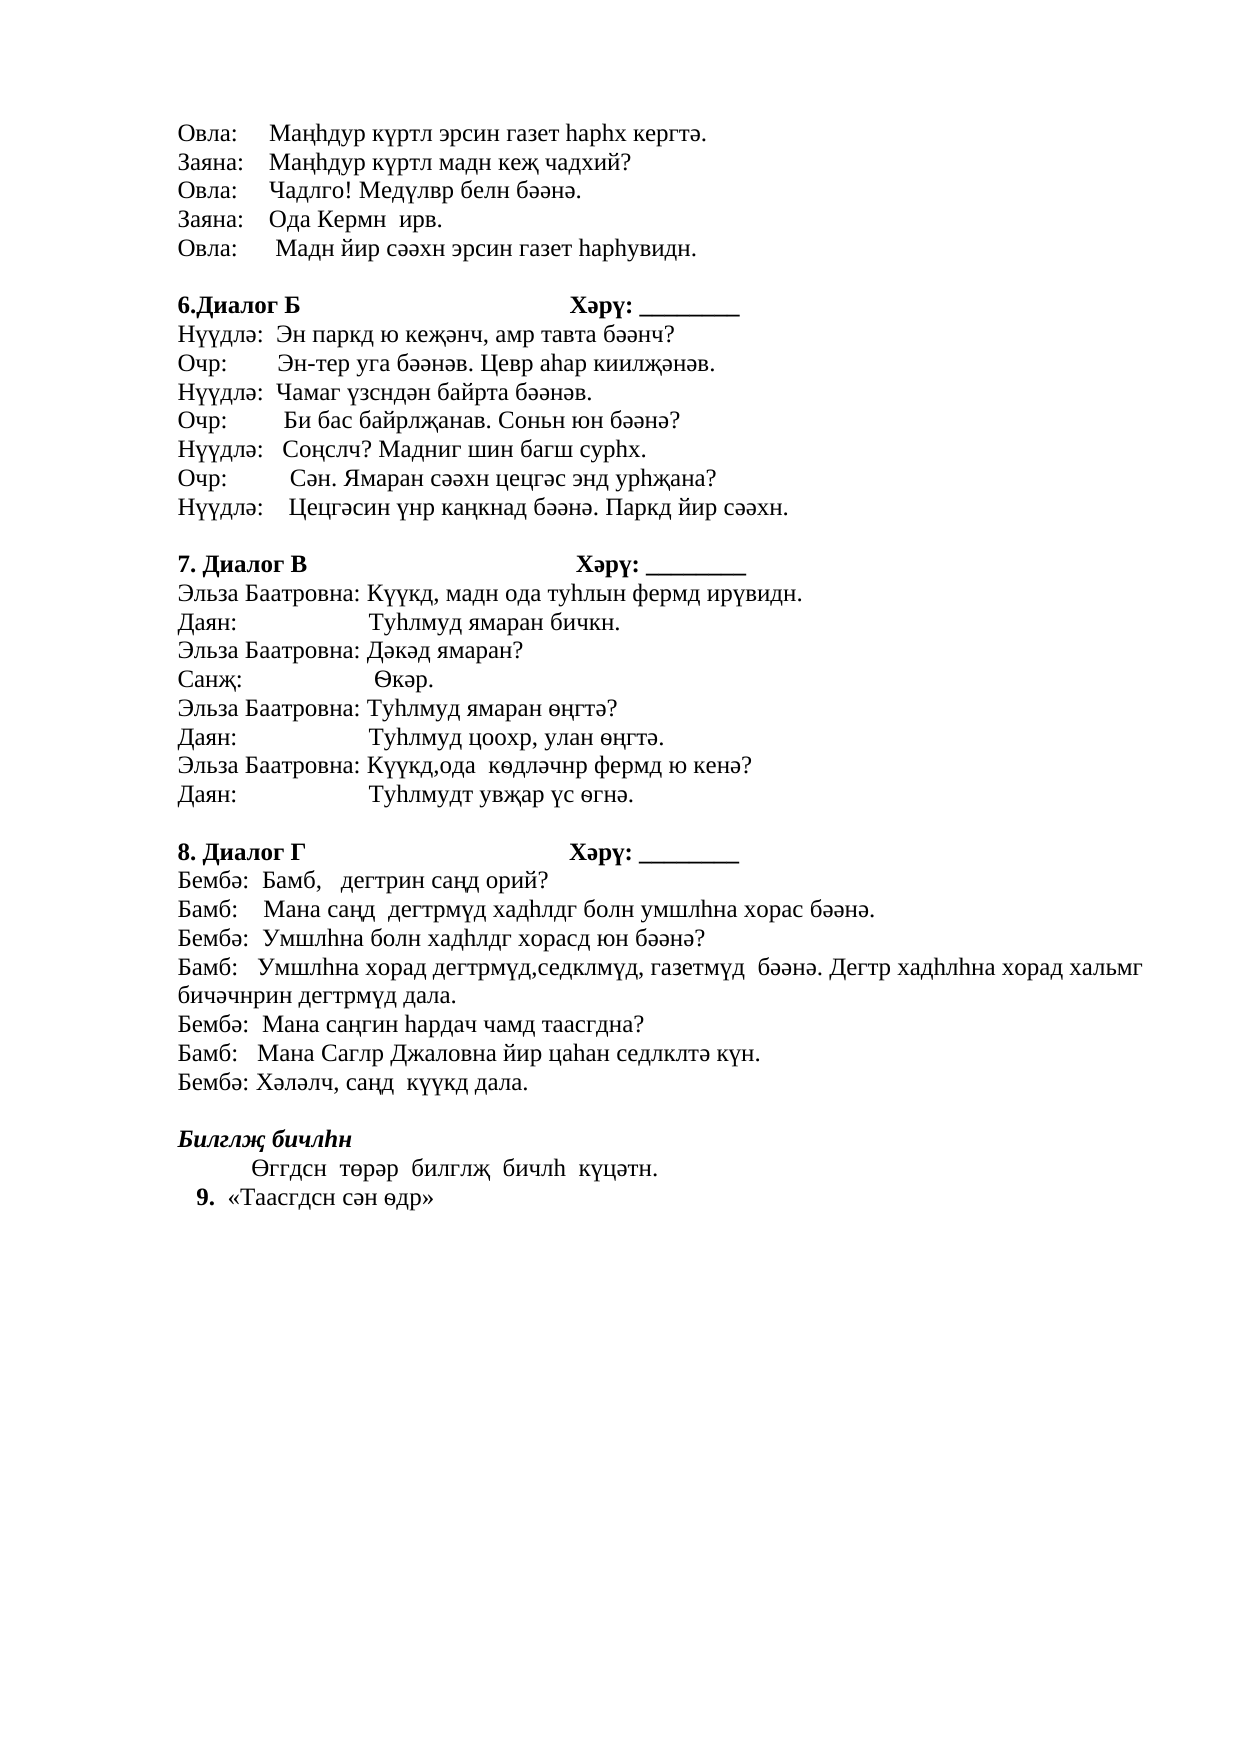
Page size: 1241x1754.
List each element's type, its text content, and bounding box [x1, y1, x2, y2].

text Санҗ: Ѳкәр. [177, 664, 1152, 693]
text Очр: Эн-тер уга бәәнәв. Цевр аһар киилҗәнәв. [177, 348, 1152, 377]
text Бамб: Мана Саглр Джаловна йир цаһан седлклтә күн. [177, 1038, 1152, 1067]
text Бамб: Мана саңд дегтрмүд хадһлдг болн умшлһна хорас бәәнә. [177, 894, 1152, 923]
text Овла: Мадн йир сәәхн эрсин газет һарһувидн. [177, 233, 1152, 262]
text Бембә: Умшлһна болн хадһлдг хорасд юн бәәнә? [177, 923, 1152, 952]
text Нүүдлә: Соңслч? Мадниг шин багш сурһх. [177, 434, 1152, 463]
list Өггдсн төрәр билглҗ бичлһ күцәтн. [177, 1153, 1152, 1182]
text Бембә: Хәләлч, саңд күүкд дала. [177, 1067, 1152, 1096]
text Даян: Туһлмуд ямаран бичкн. [177, 607, 1152, 636]
text Эльза Баатровна: Күүкд,ода кѳдләчнр фермд ю кенә? [177, 751, 1152, 779]
text Эльза Баатровна: Күүкд, мадн ода туһлын фермд ирүвидн. [177, 578, 1152, 607]
text Бамб: Умшлһна хорад дегтрмүд,седклмүд, газетмүд бәәнә. Дегтр хадһлһна хорад хальмг бичәчнрин дегтрмүд дала. [177, 952, 1152, 1009]
text Даян: Туһлмудт увҗар үс ѳгнә. [177, 779, 1152, 808]
text Бембә: Бамб, дегтрин саңд орий? [177, 866, 1152, 894]
text Бембә: Мана саңгин һардач чамд таасгдна? [177, 1009, 1152, 1038]
text Очр: Би бас байрлҗанав. Соньн юн бәәнә? [177, 406, 1152, 434]
text Эльза Баатровна: Туһлмуд ямаран ѳңгтә? [177, 693, 1152, 722]
text 6.Диалог Б Хәрү: ________ [177, 291, 1152, 319]
text Очр: Сән. Ямаран сәәхн цецгәс энд урһҗана? [177, 463, 1152, 492]
text Заяна: Ода Кермн ирв. [177, 204, 1152, 233]
text 8. Диалог Г Хәрү: ________ [177, 837, 1152, 866]
text Эльза Баатровна: Дәкәд ямаран? [177, 636, 1152, 664]
list 9. «Таасгдсн сән ѳдр» [177, 1182, 1152, 1211]
text Билглҗ бичлһн [177, 1124, 1152, 1153]
text Заяна: Маңһдур күртл мадн кеҗ чадхий? [177, 147, 1152, 176]
text Овла: Маңһдур күртл эрсин газет һарһх кергтә. [177, 118, 1152, 147]
text Нүүдлә: Цецгәсин үнр каңкнад бәәнә. Паркд йир сәәхн. [177, 492, 1152, 521]
text Овла: Чадлго! Медүлвр белн бәәнә. [177, 176, 1152, 204]
text Нүүдлә: Чамаг үзсндән байрта бәәнәв. [177, 377, 1152, 406]
text Нүүдлә: Эн паркд ю кеҗәнч, амр тавта бәәнч? [177, 319, 1152, 348]
text 7. Диалог В Хәрү: ________ [177, 549, 1152, 578]
text Даян: Туһлмуд цоохр, улан ѳңгтә. [177, 722, 1152, 751]
